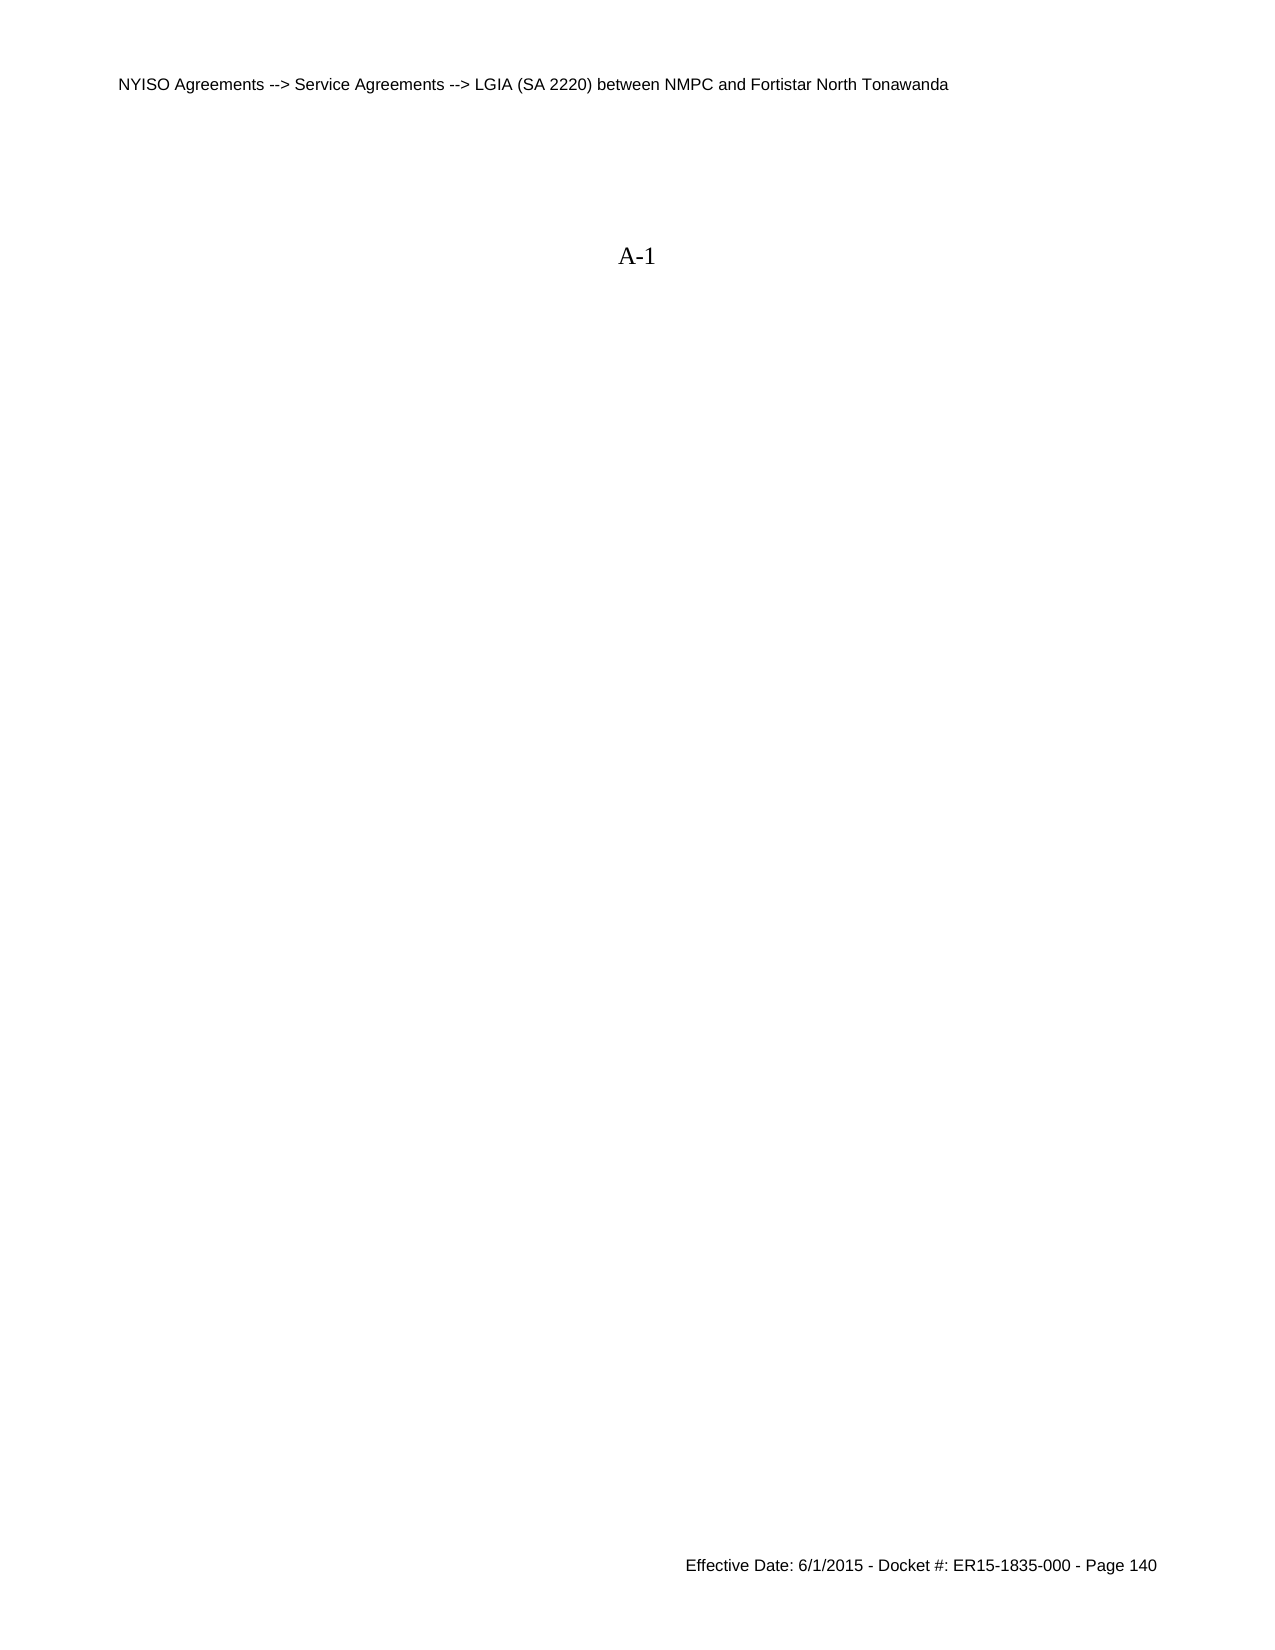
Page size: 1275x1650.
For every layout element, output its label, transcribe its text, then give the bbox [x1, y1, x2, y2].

text A-1 [618, 241, 1275, 270]
